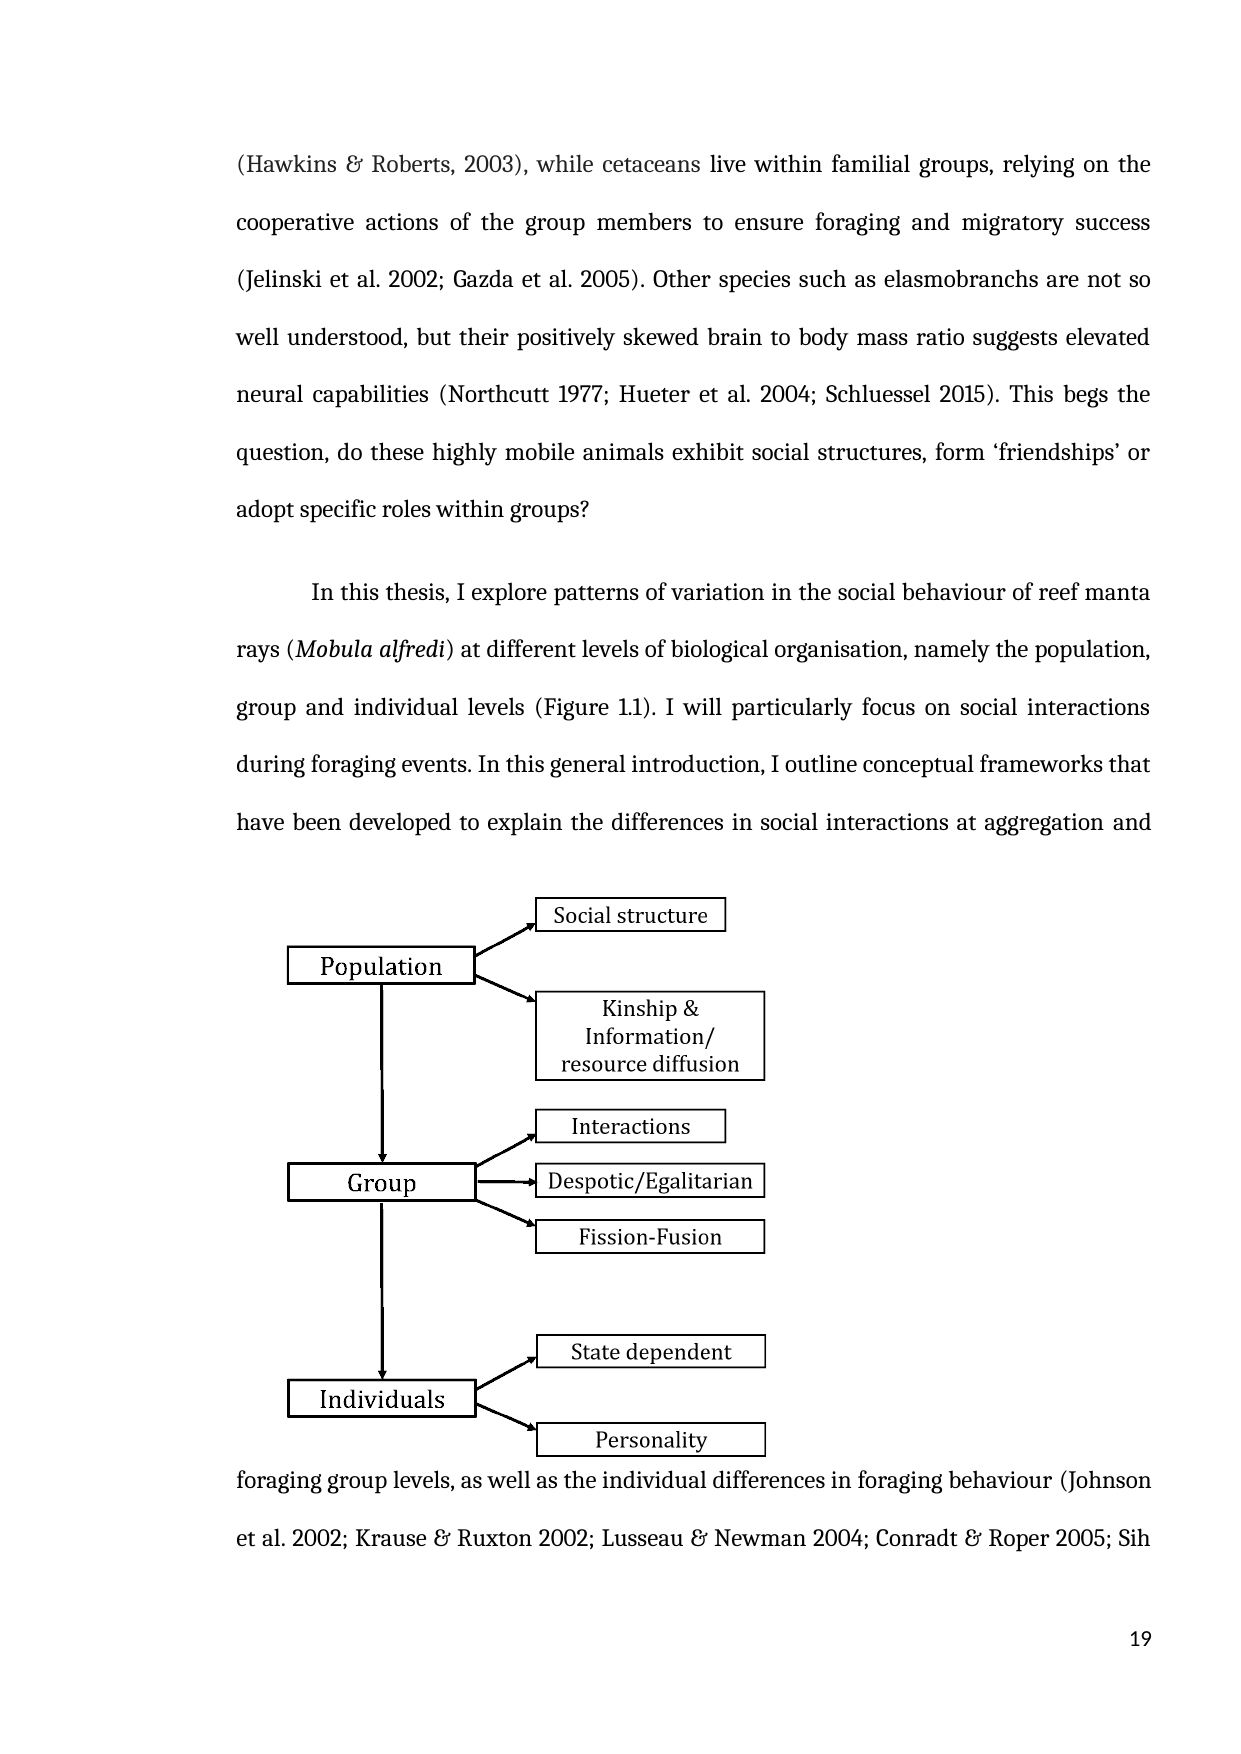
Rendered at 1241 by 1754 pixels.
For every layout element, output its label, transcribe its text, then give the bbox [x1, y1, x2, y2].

picture [286, 893, 767, 1467]
